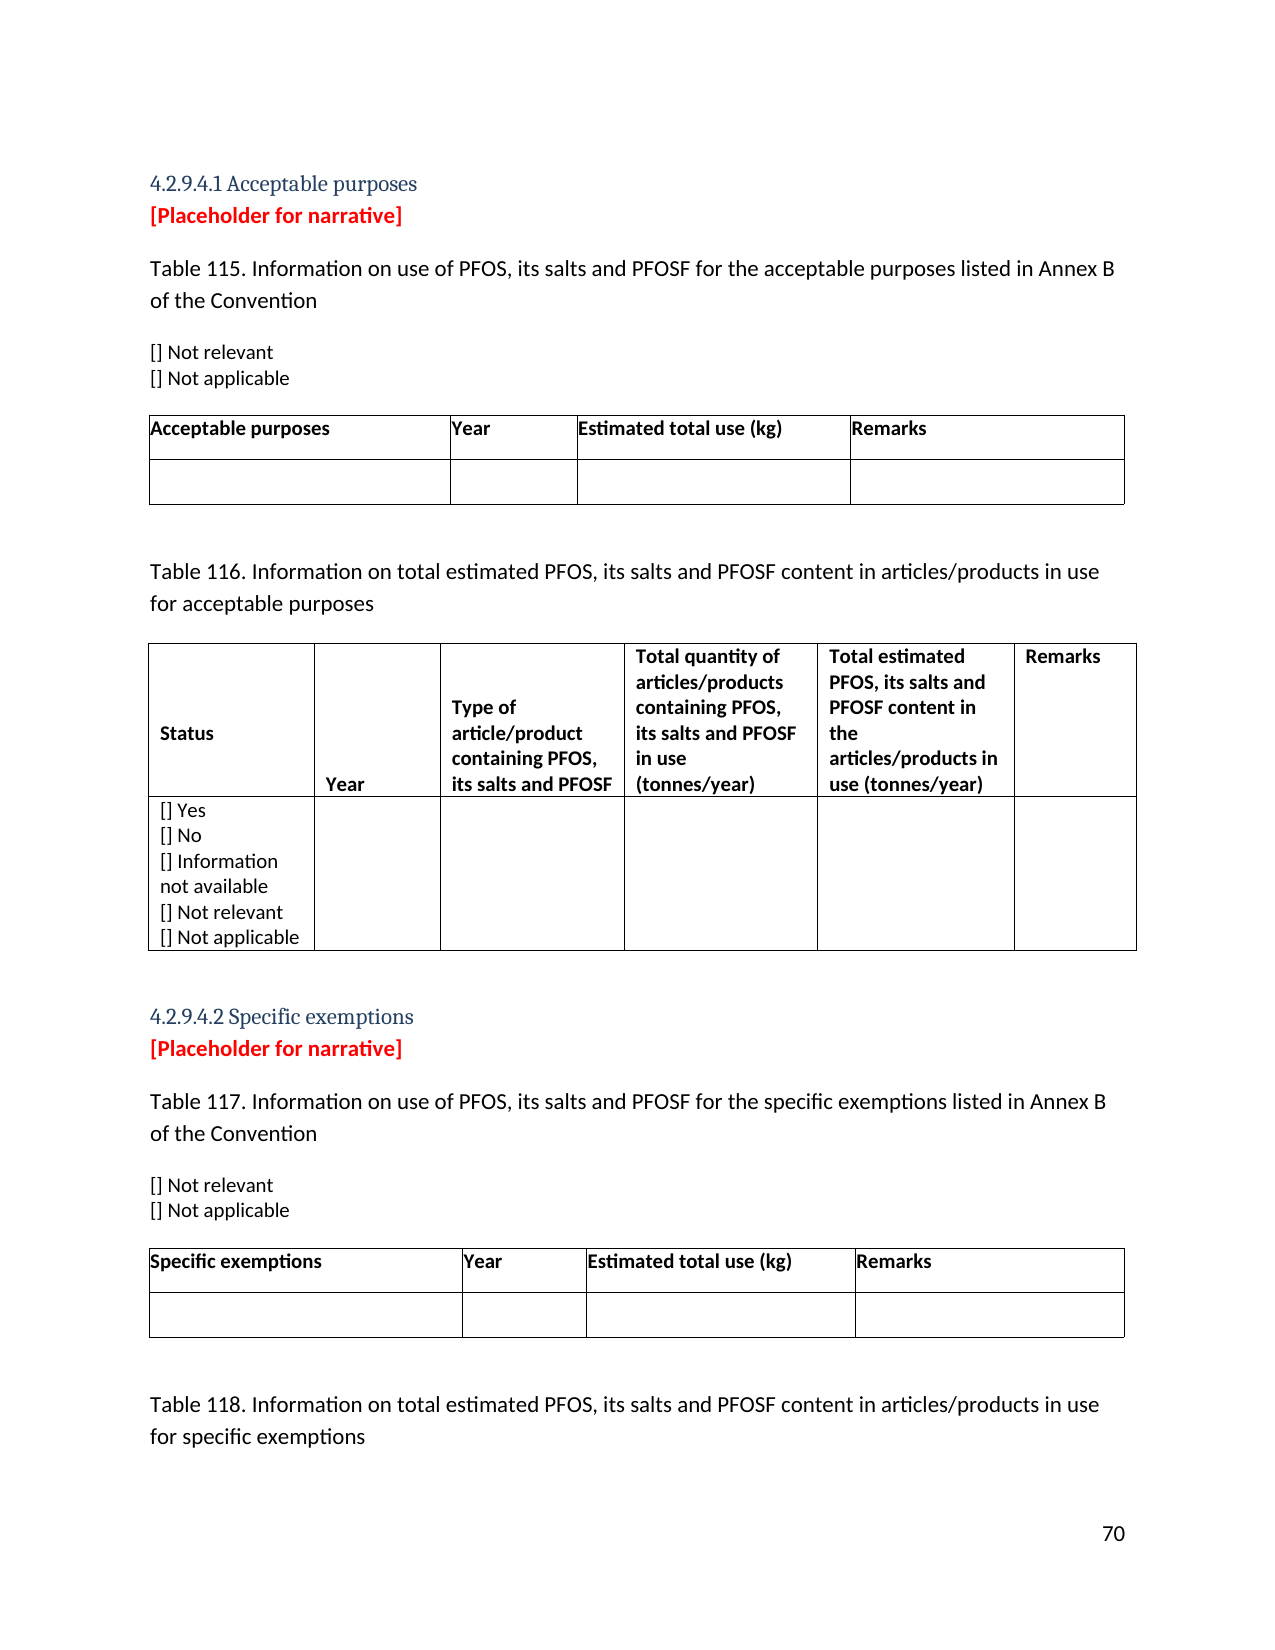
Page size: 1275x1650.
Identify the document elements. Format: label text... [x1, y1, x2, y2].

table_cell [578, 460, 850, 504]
text [Placeholder for narrative] [150, 1034, 1125, 1062]
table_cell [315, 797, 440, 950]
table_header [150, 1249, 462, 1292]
text [] Not relevant [150, 339, 1125, 365]
text [] Not applicable [150, 1198, 1125, 1223]
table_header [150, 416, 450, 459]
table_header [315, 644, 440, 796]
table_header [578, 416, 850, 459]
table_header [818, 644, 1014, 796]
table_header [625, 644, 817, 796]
text [] Not applicable [150, 365, 1125, 390]
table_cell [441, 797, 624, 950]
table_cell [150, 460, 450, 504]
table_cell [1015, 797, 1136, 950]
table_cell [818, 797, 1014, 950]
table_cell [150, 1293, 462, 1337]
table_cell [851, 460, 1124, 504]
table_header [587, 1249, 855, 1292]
text Table 117. Information on use of PFOS, its salts and PFOSF for the specific exemptions listed in Annex B of the Convention [150, 1087, 1125, 1147]
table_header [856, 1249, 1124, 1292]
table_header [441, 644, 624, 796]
text [] Not relevant [150, 1172, 1125, 1198]
text [Placeholder for narrative] [150, 201, 1125, 229]
text Table 118. Information on total estimated PFOS, its salts and PFOSF content in articles/products in use for specific exemptions [150, 1390, 1125, 1451]
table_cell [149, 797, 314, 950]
text Table 115. Information on use of PFOS, its salts and PFOSF for the acceptable purposes listed in Annex B of the Convention [150, 254, 1125, 314]
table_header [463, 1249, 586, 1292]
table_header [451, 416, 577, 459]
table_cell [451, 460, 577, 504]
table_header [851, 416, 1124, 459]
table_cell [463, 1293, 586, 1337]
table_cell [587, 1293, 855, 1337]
text Table 116. Information on total estimated PFOS, its salts and PFOSF content in articles/products in use for acceptable purposes [150, 557, 1125, 618]
subtitle 4.2.9.4.2 Specific exemptions [150, 1004, 1125, 1030]
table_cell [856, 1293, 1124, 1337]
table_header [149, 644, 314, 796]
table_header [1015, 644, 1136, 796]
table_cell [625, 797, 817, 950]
subtitle 4.2.9.4.1 Acceptable purposes [150, 171, 1125, 197]
